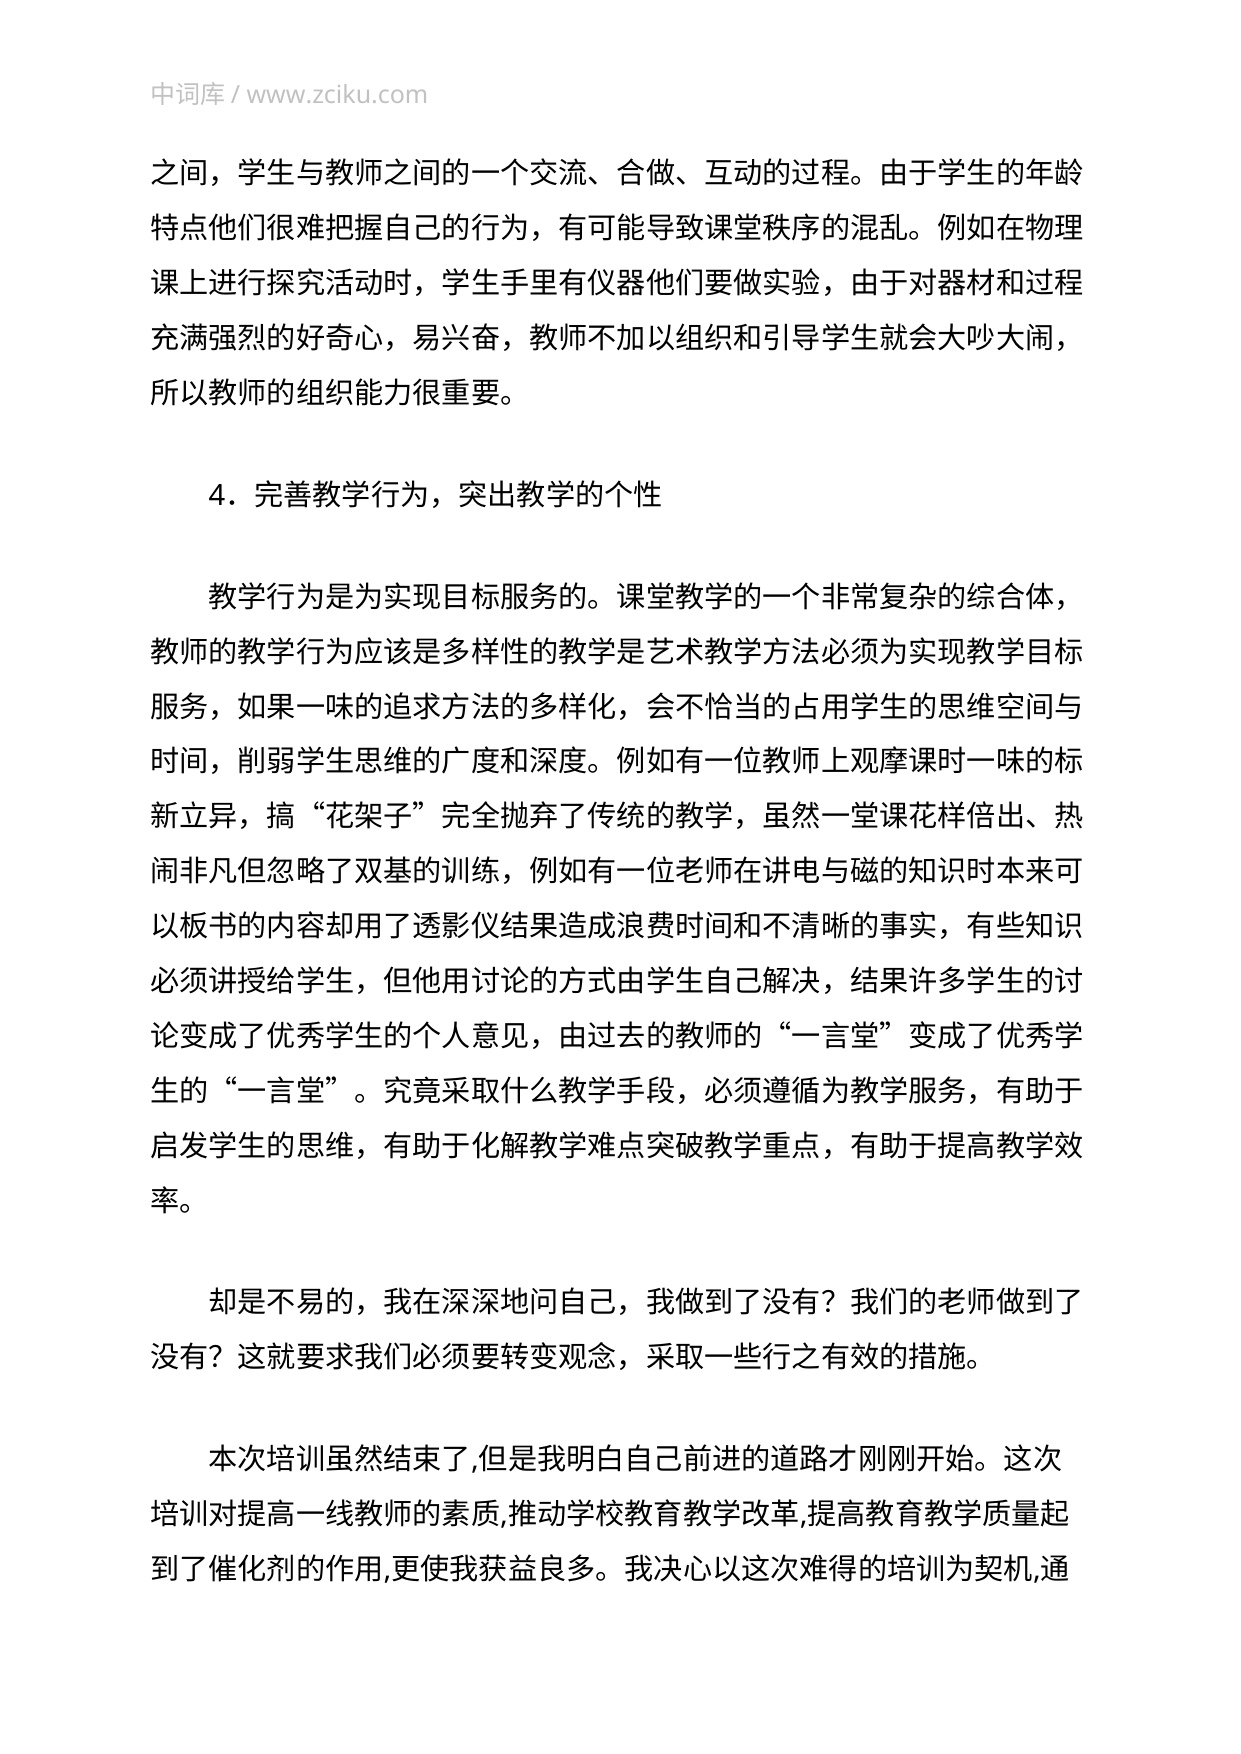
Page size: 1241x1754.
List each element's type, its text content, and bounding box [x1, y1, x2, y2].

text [150, 150, 1090, 412]
text 却是不易的，我在深深地问自己，我做到了没有？我们的老师做到了没有？这就要求我们必须要转变观念，采取一些行之有效的措施。 [150, 1279, 1090, 1376]
text 教学行为是为实现目标服务的。课堂教学的一个非常复杂的综合体，教师的教学行为应该是多样性的教学是艺术教学方法必须为实现教学目标服务，如果一味的追求方法的多样化，会不恰当的占用学生的思维空间与时间，削弱学生思维的广度和深度。例如有一位教师上观摩课时一味的标新立异，搞“花架子”完全抛弃了传统的教学，虽然一堂课花样倍出、热闹非凡但忽略了双基的训练，例如有一位老师在讲电与磁的知识时本来可以板书的内容却用了透影仪结果造成浪费时间和不清晰的事实，有些知识必须讲授给学生，但他用讨论的方式由学生自己解决，结果许多学生的讨论变成了优秀学生的个人意见，由过去的教师的“一言堂”变成了优秀学生的“一言堂”。究竟采取什么教学手段，必须遵循为教学服务，有助于启发学生的思维，有助于化解教学难点突破教学重点，有助于提高教学效率。 [150, 573, 1090, 1219]
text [150, 1436, 1090, 1588]
text 4．完善教学行为，突出教学的个性 [150, 471, 1090, 514]
